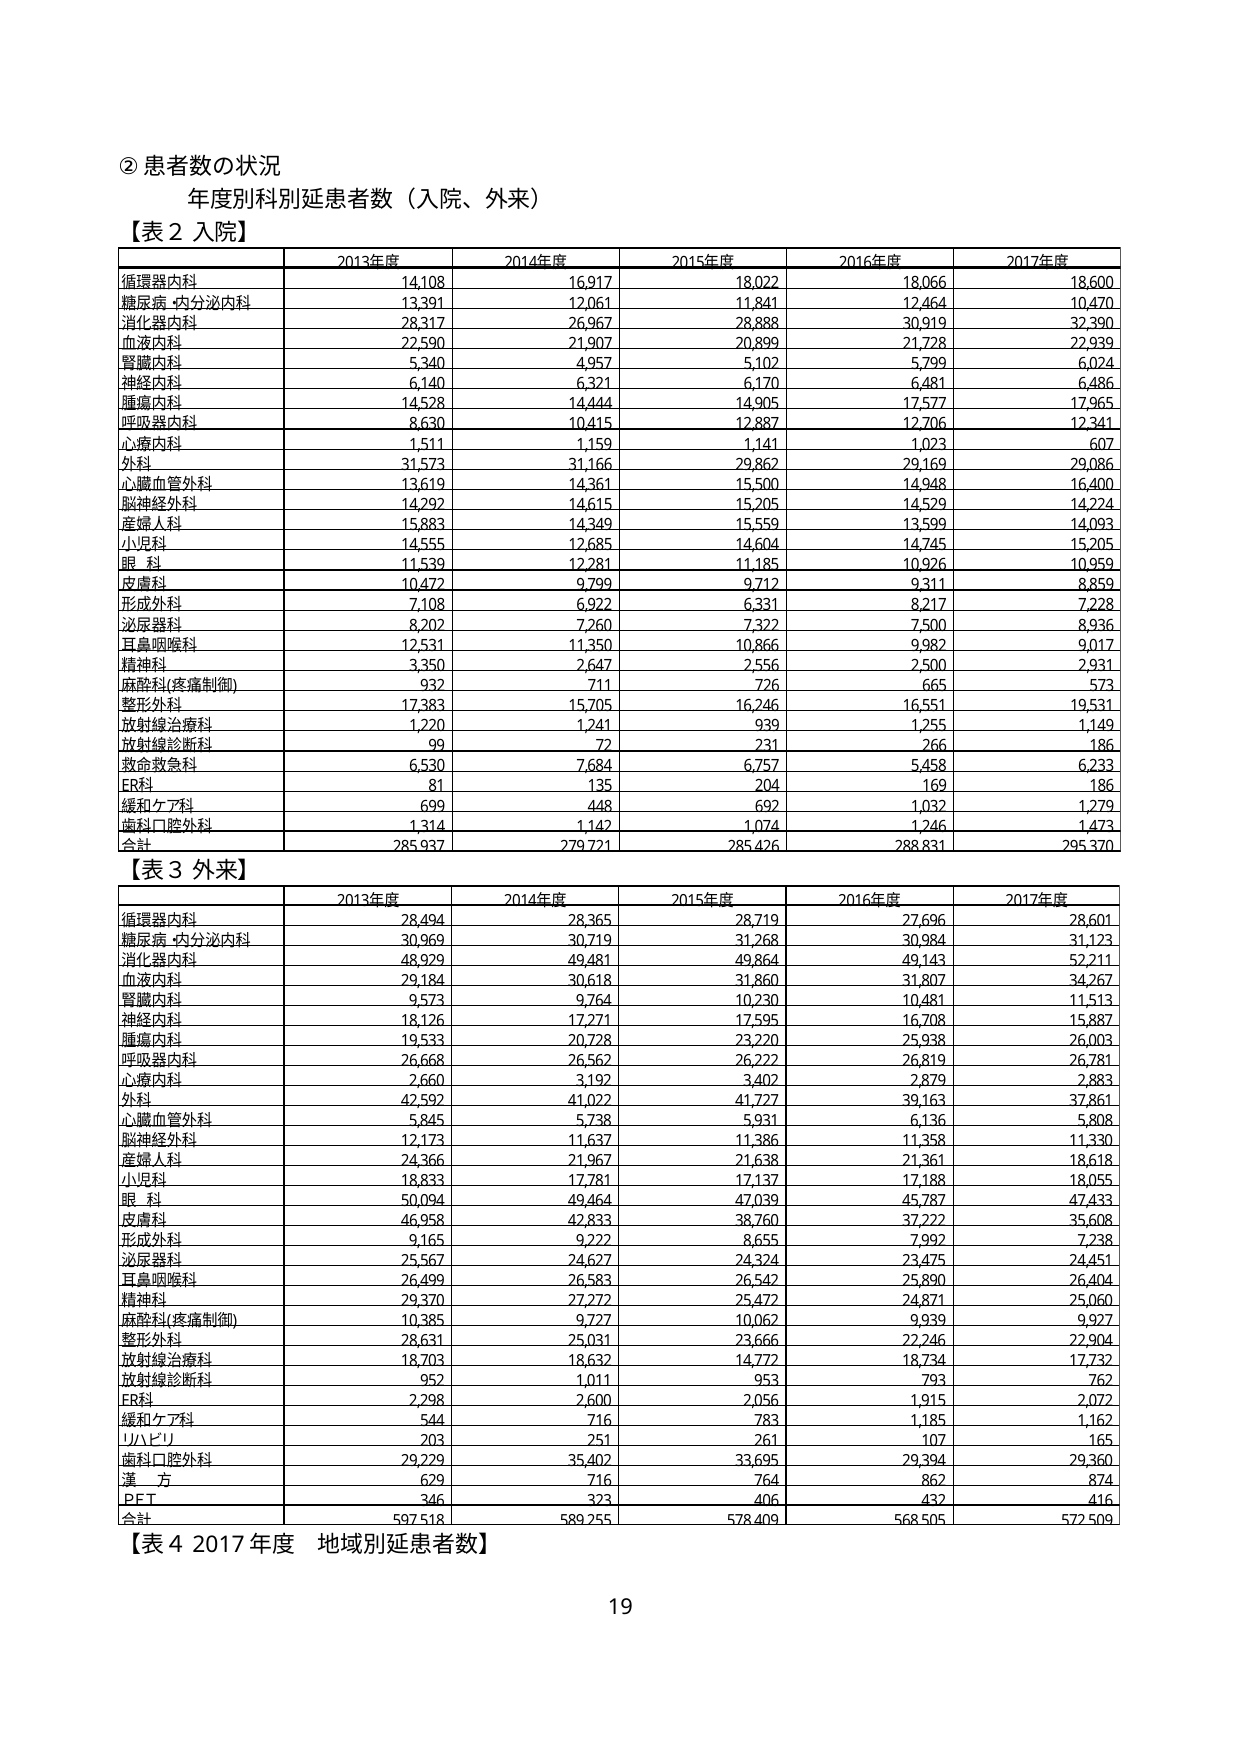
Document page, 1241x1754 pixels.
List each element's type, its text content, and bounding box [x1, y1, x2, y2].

text 【表３ 外来】 [118, 852, 1122, 885]
text ②患者数の状況 [118, 148, 1122, 181]
text 年度別科別延患者数（入院、外来） [118, 181, 1122, 214]
text 【表２ 入院】 [118, 214, 1122, 247]
text 【表４ 2017年度 地域別延患者数】 [118, 1526, 1122, 1559]
